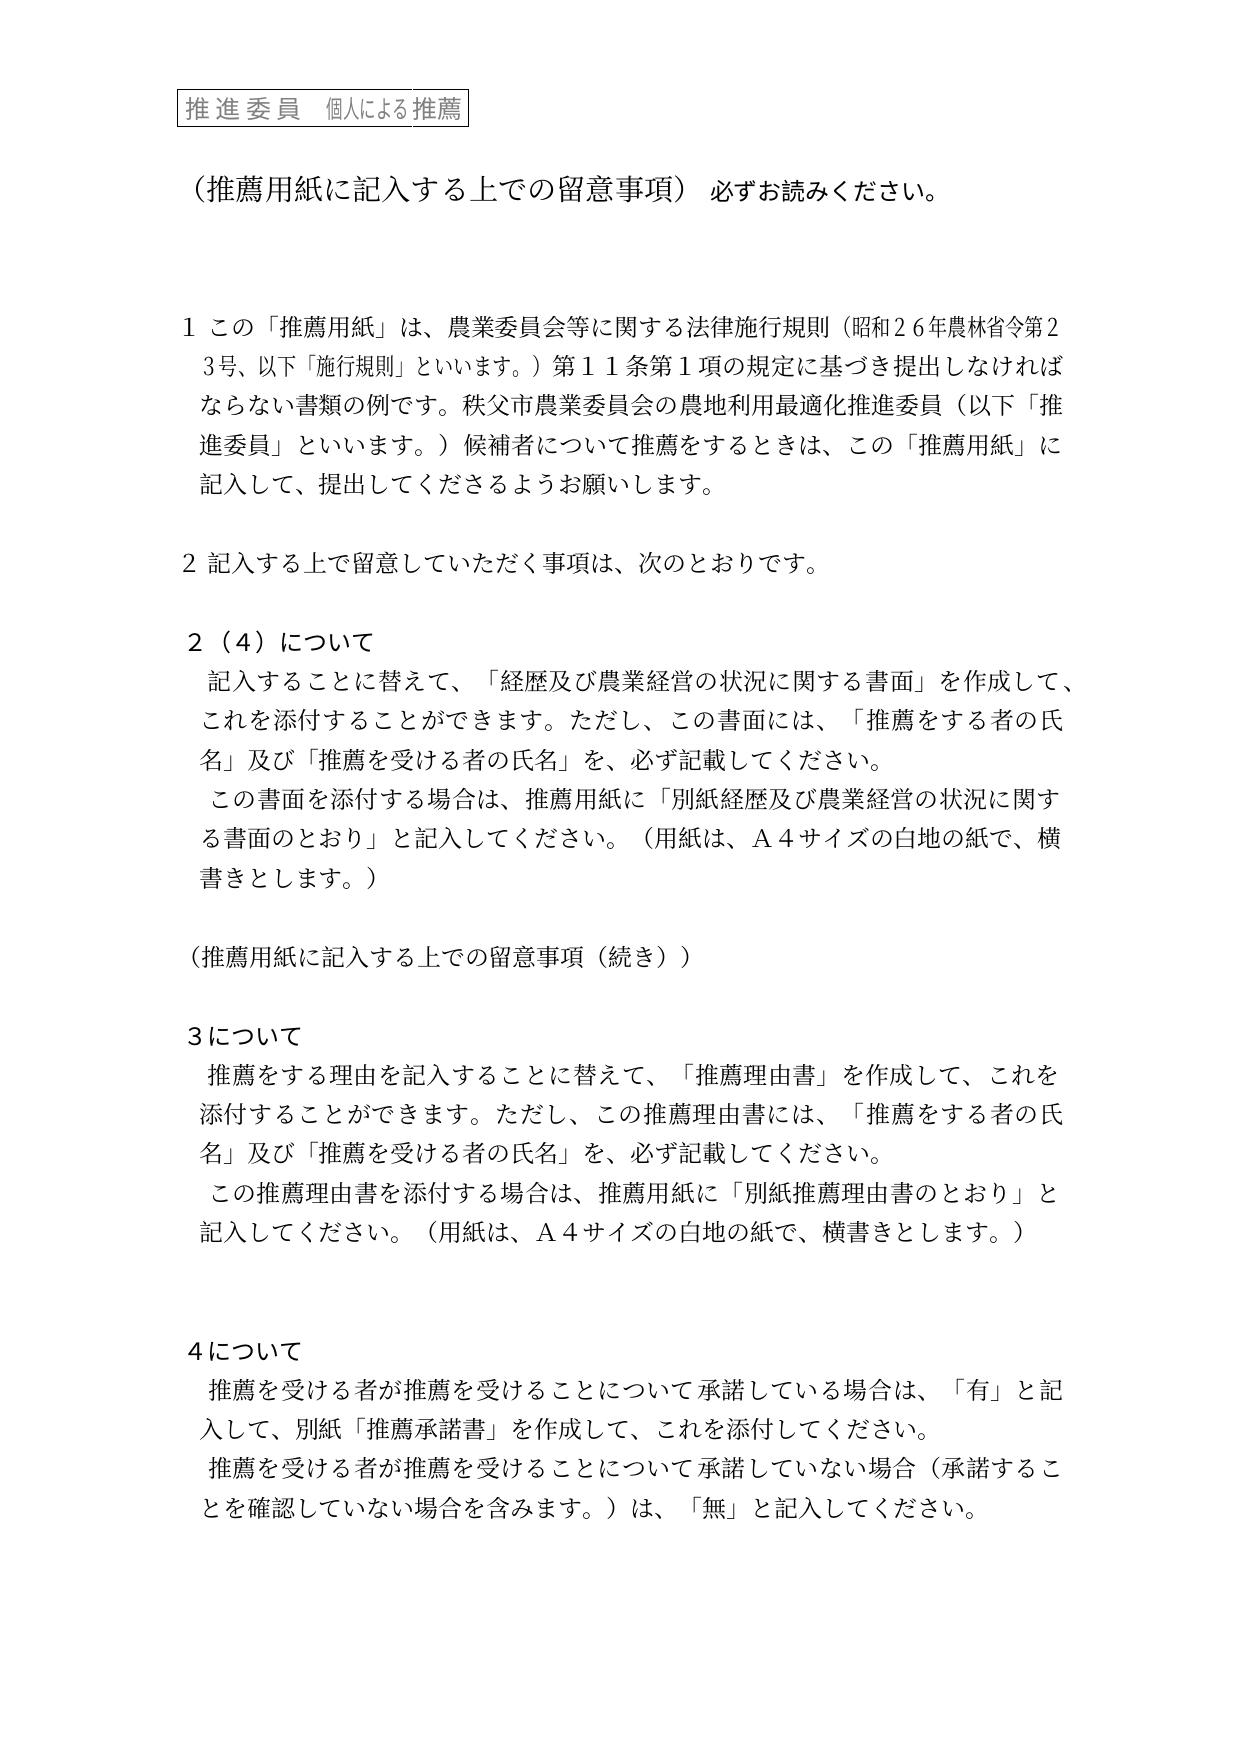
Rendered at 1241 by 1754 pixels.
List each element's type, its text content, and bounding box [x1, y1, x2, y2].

text （推薦用紙に記入する上での留意事項（続き）） [177, 936, 1064, 975]
text ３について [177, 1015, 1064, 1054]
text ４について [177, 1330, 1064, 1369]
text ２（４）について [177, 621, 1064, 660]
text １ この「推薦用紙」は、農業委員会等に関する法律施行規則（昭和２６年農林省令第２３号、以下「施行規則」といいます。）第１１条第１項の規定に基づき提出しなければならない書類の例です。秩父市農業委員会の農地利用最適化推進委員（以下「推進委員」といいます。）候補者について推薦をするときは、この「推薦用紙」に記入して、提出してくださるようお願いします。 [177, 306, 1064, 503]
text この書面を添付する場合は、推薦用紙に「別紙経歴及び農業経営の状況に関する書面のとおり」と記入してください。（用紙は、Ａ４サイズの白地の紙で、横書きとします。） [177, 778, 1064, 897]
text 記入することに替えて、「経歴及び農業経営の状況に関する書面」を作成して、これを添付することができます。ただし、この書面には、「推薦をする者の氏名」及び「推薦を受ける者の氏名」を、必ず記載してください。 [177, 660, 1064, 778]
text この推薦理由書を添付する場合は、推薦用紙に「別紙推薦理由書のとおり」と記入してください。（用紙は、Ａ４サイズの白地の紙で、横書きとします。） [177, 1172, 1064, 1251]
text 推薦を受ける者が推薦を受けることについて承諾していない場合（承諾することを確認していない場合を含みます。）は、「無」と記入してください。 [177, 1448, 1064, 1527]
text 推薦を受ける者が推薦を受けることについて承諾している場合は、「有」と記入して、別紙「推薦承諾書」を作成して、これを添付してください。 [177, 1369, 1064, 1448]
text 推薦をする理由を記入することに替えて、「推薦理由書」を作成して、これを添付することができます。ただし、この推薦理由書には、「推薦をする者の氏名」及び「推薦を受ける者の氏名」を、必ず記載してください。 [177, 1054, 1064, 1172]
text ２ 記入する上で留意していただく事項は、次のとおりです。 [177, 542, 1064, 582]
text （推薦用紙に記入する上での留意事項） 必ずお読みください。 [177, 148, 1064, 227]
